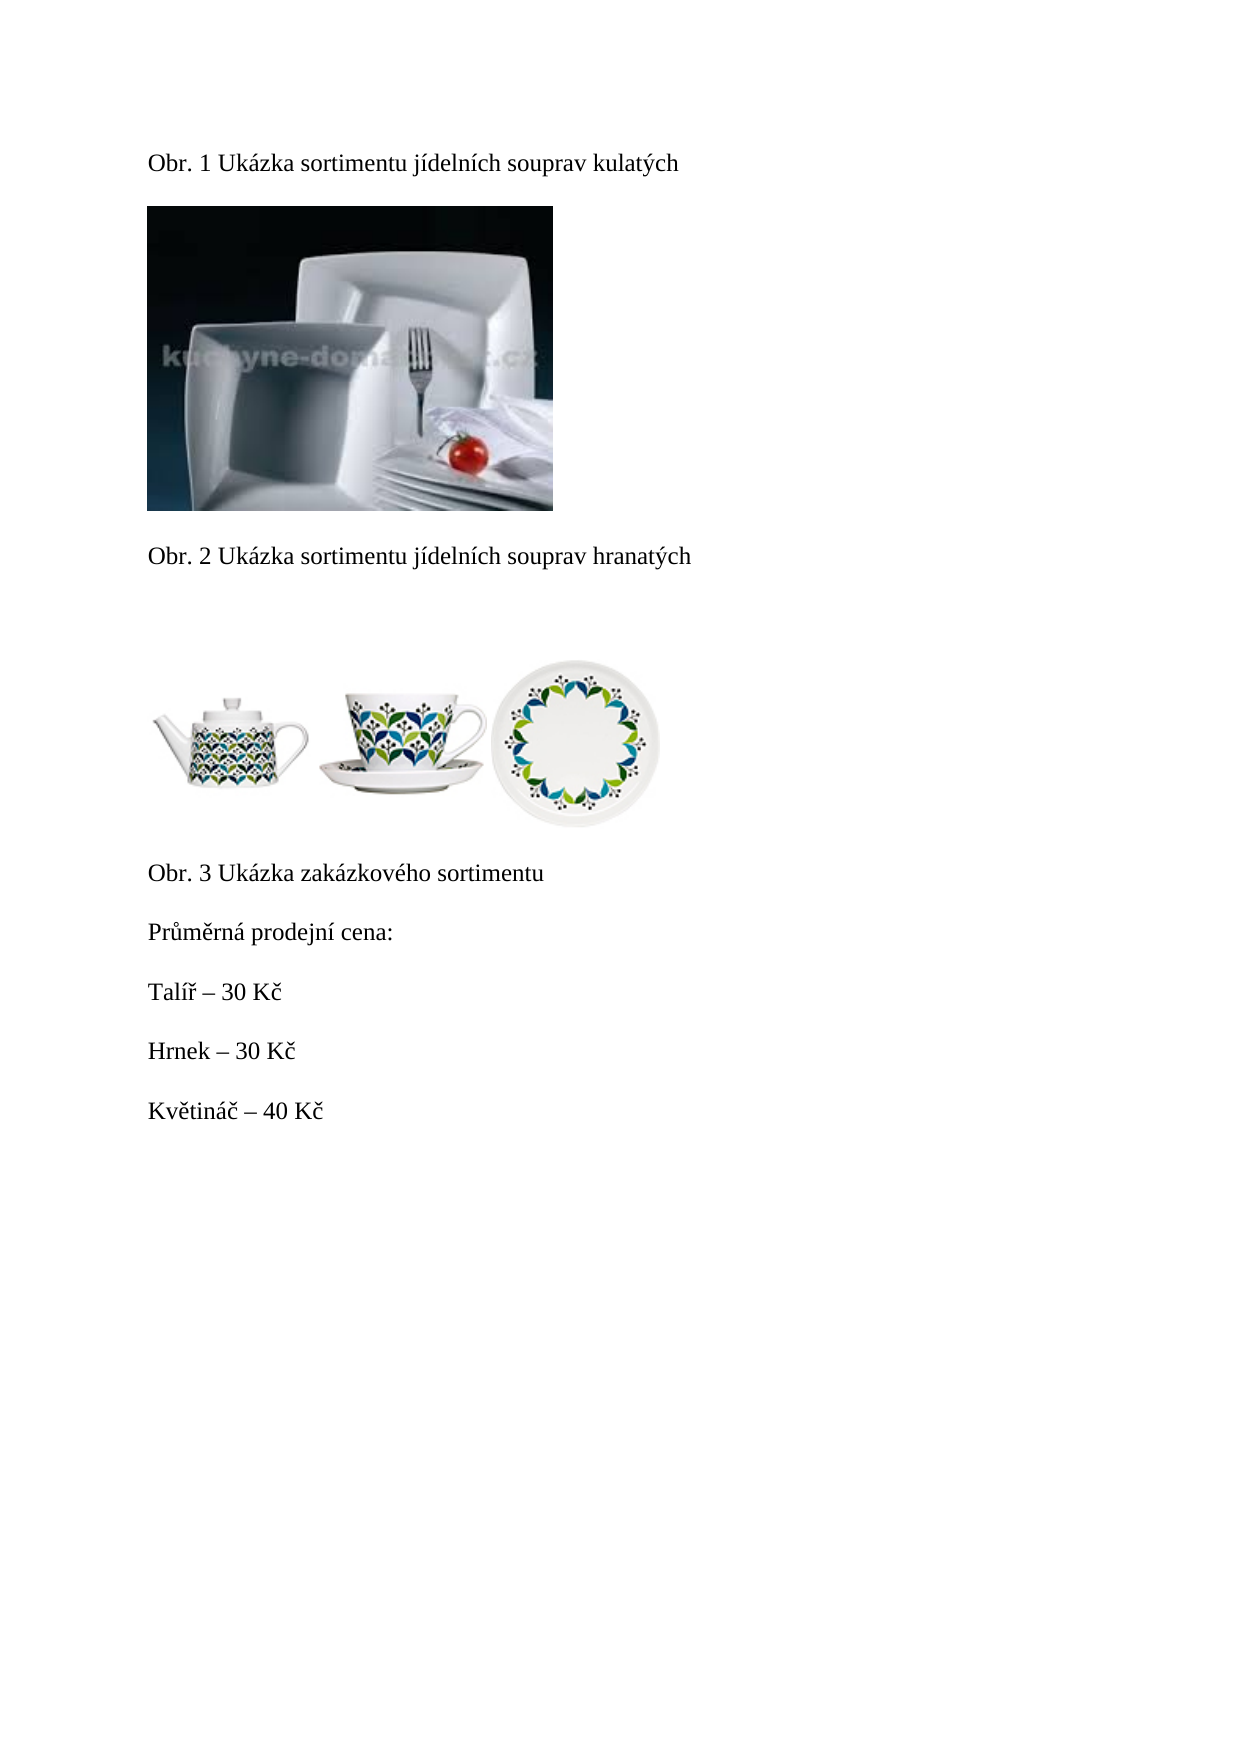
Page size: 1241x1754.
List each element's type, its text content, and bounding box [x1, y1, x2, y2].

text Obr. 1 Ukázka sortimentu jídelních souprav kulatých [148, 148, 1093, 176]
picture [319, 659, 487, 829]
text Obr. 3 Ukázka zakázkového sortimentu [148, 858, 1093, 887]
text Obr. 2 Ukázka sortimentu jídelních souprav hranatých [148, 541, 1093, 570]
text Průměrná prodejní cena: [148, 917, 1093, 946]
text Hrnek – 30 Kč [148, 1036, 1093, 1065]
text Květináč – 40 Kč [148, 1096, 1093, 1124]
picture [491, 659, 660, 829]
text Talíř – 30 Kč [148, 977, 1093, 1006]
picture [147, 206, 553, 511]
picture [147, 659, 315, 829]
